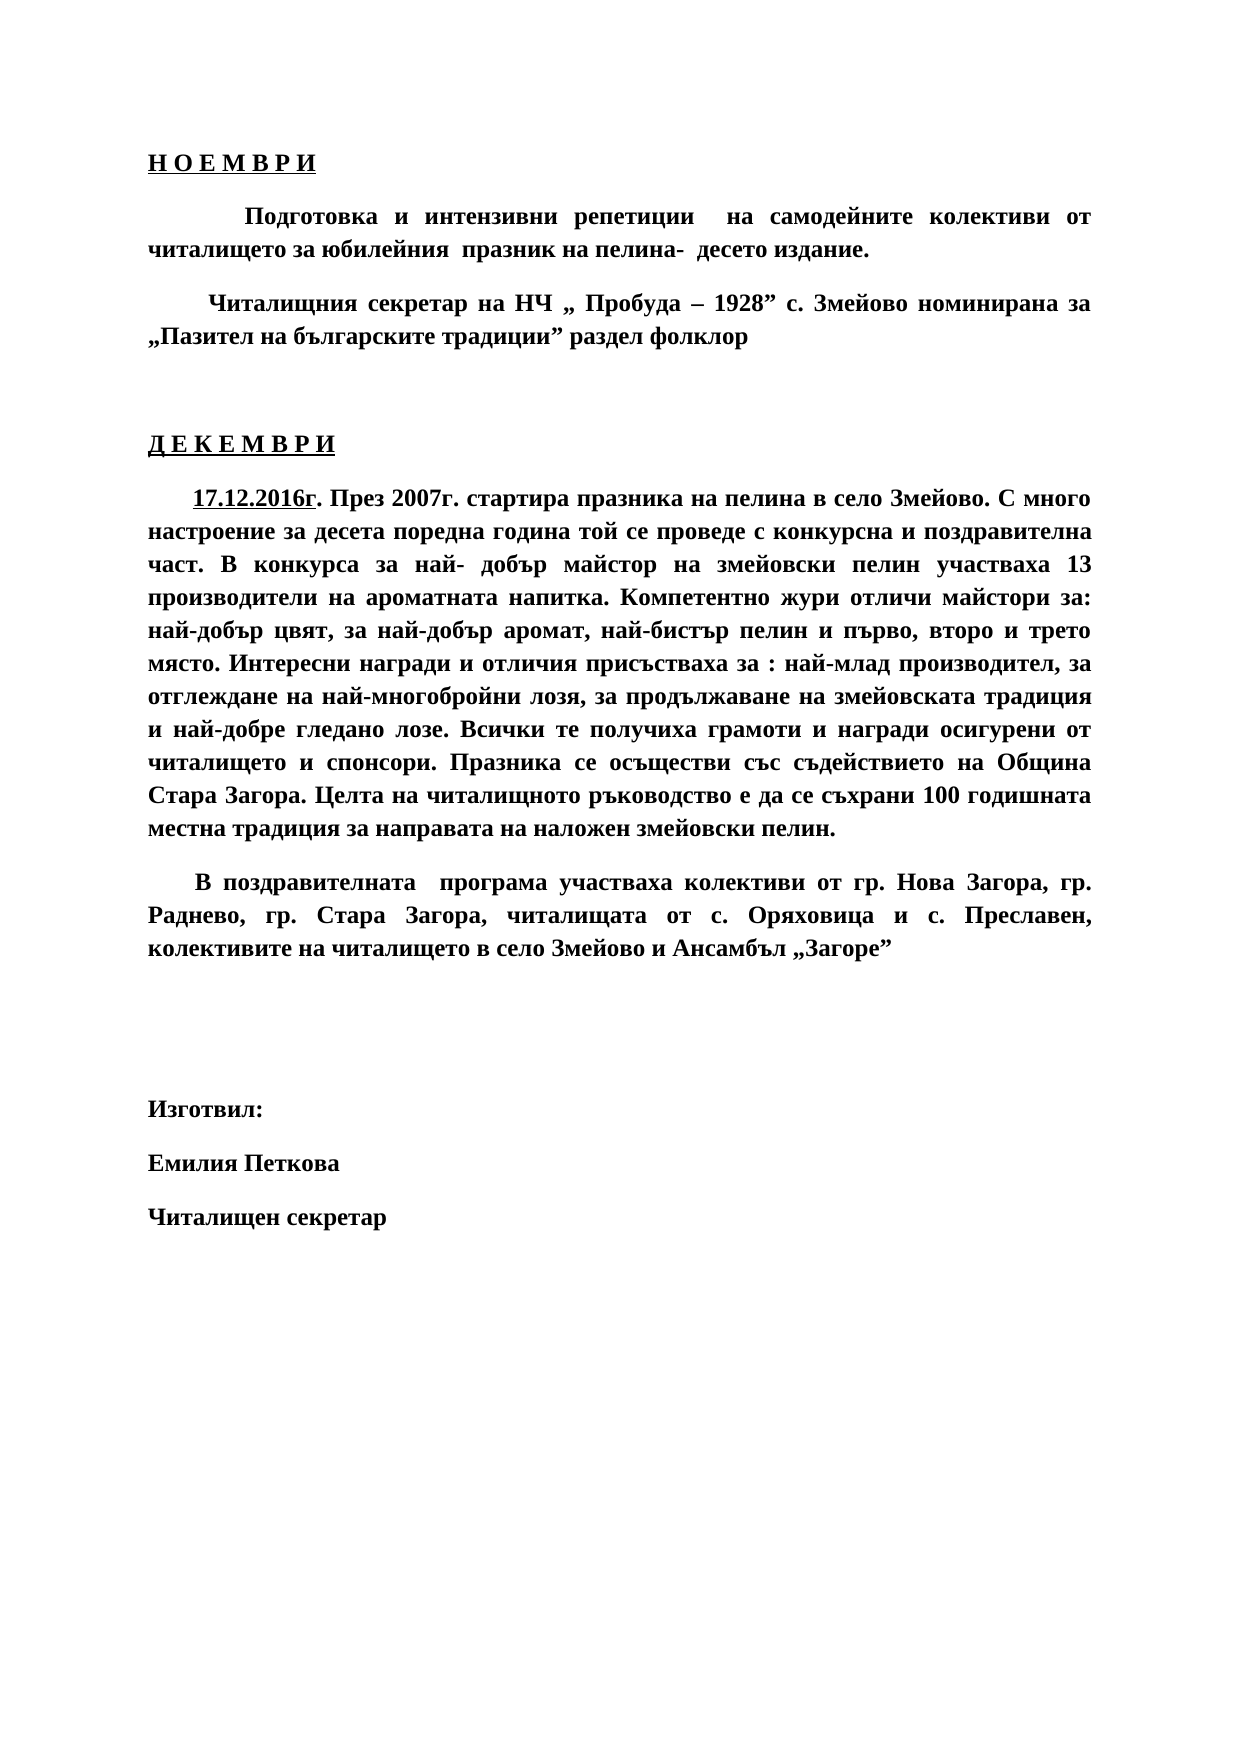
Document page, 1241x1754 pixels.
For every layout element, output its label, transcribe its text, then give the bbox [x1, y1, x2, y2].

text В поздравителната програма участваха колективи от гр. Нова Загора, гр. Раднево, гр. Стара Загора, читалищата от с. Оряховица и с. Преславен, колективите на читалището в село Змейово и Ансамбъл „Загоре” [148, 867, 1093, 962]
text Д Е К Е М В Р И [148, 429, 1093, 458]
text 17.12.2016г. През 2007г. стартира празника на пелина в село Змейово. С много настроение за десета поредна година той се проведе с конкурсна и поздравителна част. В конкурса за най- добър майстор на змейовски пелин участваха 13 производители на ароматната напитка. Компетентно жури отличи майстори за: най-добър цвят, за най-добър аромат, най-бистър пелин и първо, второ и трето място. Интересни награди и отличия присъстваха за : най-млад производител, за отглеждане на най-многобройни лозя, за продължаване на змейовската традиция и най-добре гледано лозе. Всички те получиха грамоти и награди осигурени от читалището и спонсори. Празника се осъществи със съдействието на Община Стара Загора. Целта на читалищното ръководство е да се съхрани 100 годишната местна традиция за направата на наложен змейовски пелин. [148, 483, 1093, 842]
text Изготвил: [148, 1094, 1093, 1123]
text Подготовка и интензивни репетиции на самодейните колективи от читалището за юбилейния празник на пелина- десето издание. [148, 201, 1093, 263]
text Емилия Петкова [148, 1148, 1093, 1177]
text Читалищен секретар [148, 1202, 1093, 1231]
text Н О Е М В Р И [148, 148, 1093, 176]
text Читалищния секретар на НЧ „ Пробуда – 1928” с. Змейово номинирана за „Пазител на българските традиции” раздел фолклор [148, 288, 1093, 350]
